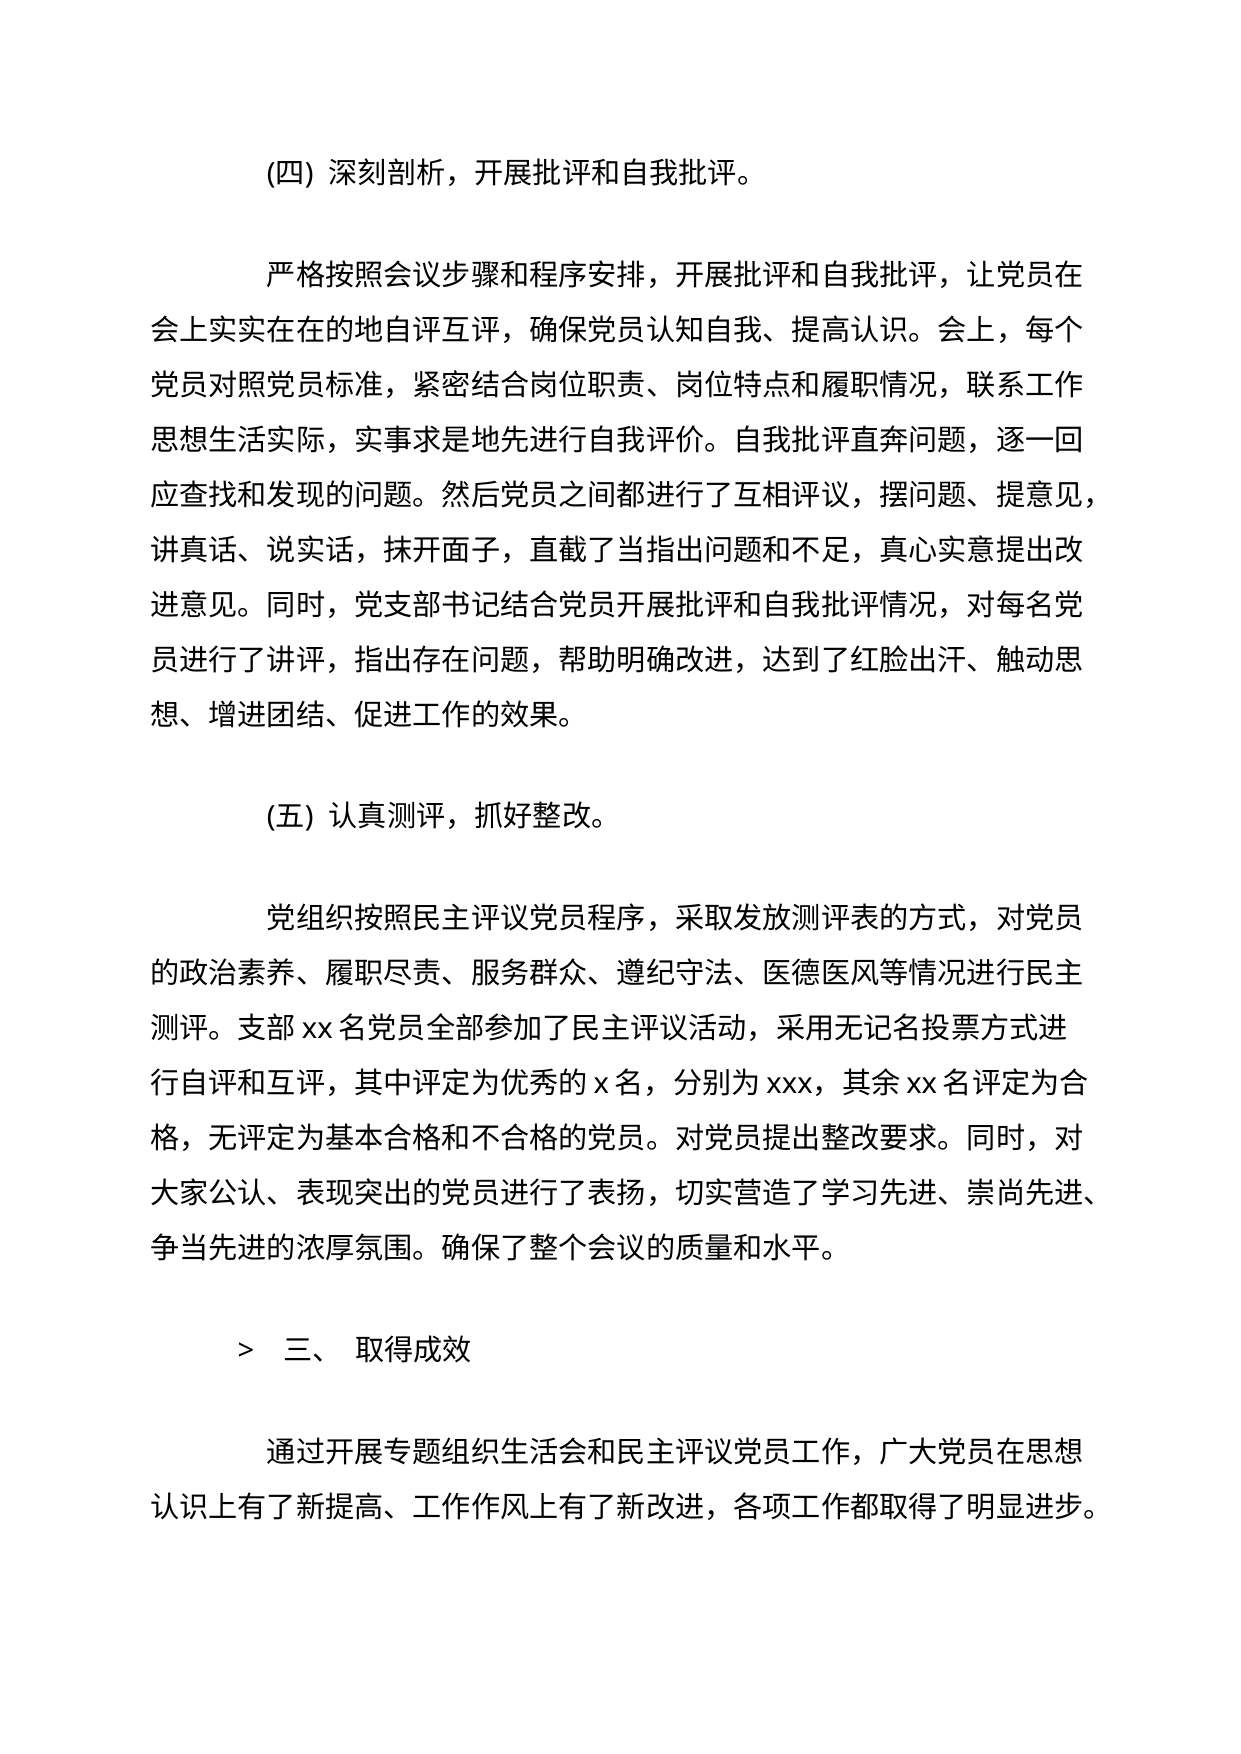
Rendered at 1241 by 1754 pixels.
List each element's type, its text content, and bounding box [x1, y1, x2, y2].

text 通过开展专题组织生活会和民主评议党员工作，广大党员在思想认识上有了新提高、工作作风上有了新改进，各项工作都取得了明显进步。 [150, 1428, 1090, 1525]
text > 三、 取得成效 [150, 1326, 1090, 1369]
text (五) 认真测评，抓好整改。 [150, 793, 1090, 835]
text 严格按照会议步骤和程序安排，开展批评和自我批评，让党员在会上实实在在的地自评互评，确保党员认知自我、提高认识。会上，每个党员对照党员标准，紧密结合岗位职责、岗位特点和履职情况，联系工作思想生活实际，实事求是地先进行自我评价。自我批评直奔问题，逐一回应查找和发现的问题。然后党员之间都进行了互相评议，摆问题、提意见，讲真话、说实话，抹开面子，直截了当指出问题和不足，真心实意提出改进意见。同时，党支部书记结合党员开展批评和自我批评情况，对每名党员进行了讲评，指出存在问题，帮助明确改进，达到了红脸出汗、触动思想、增进团结、促进工作的效果。 [150, 252, 1090, 733]
text (四) 深刻剖析，开展批评和自我批评。 [150, 150, 1090, 192]
text 党组织按照民主评议党员程序，采取发放测评表的方式，对党员的政治素养、履职尽责、服务群众、遵纪守法、医德医风等情况进行民主测评。支部xx名党员全部参加了民主评议活动，采用无记名投票方式进行自评和互评，其中评定为优秀的x名，分别为xxx，其余xx名评定为合格，无评定为基本合格和不合格的党员。对党员提出整改要求。同时，对大家公认、表现突出的党员进行了表扬，切实营造了学习先进、崇尚先进、争当先进的浓厚氛围。确保了整个会议的质量和水平。 [150, 895, 1090, 1267]
